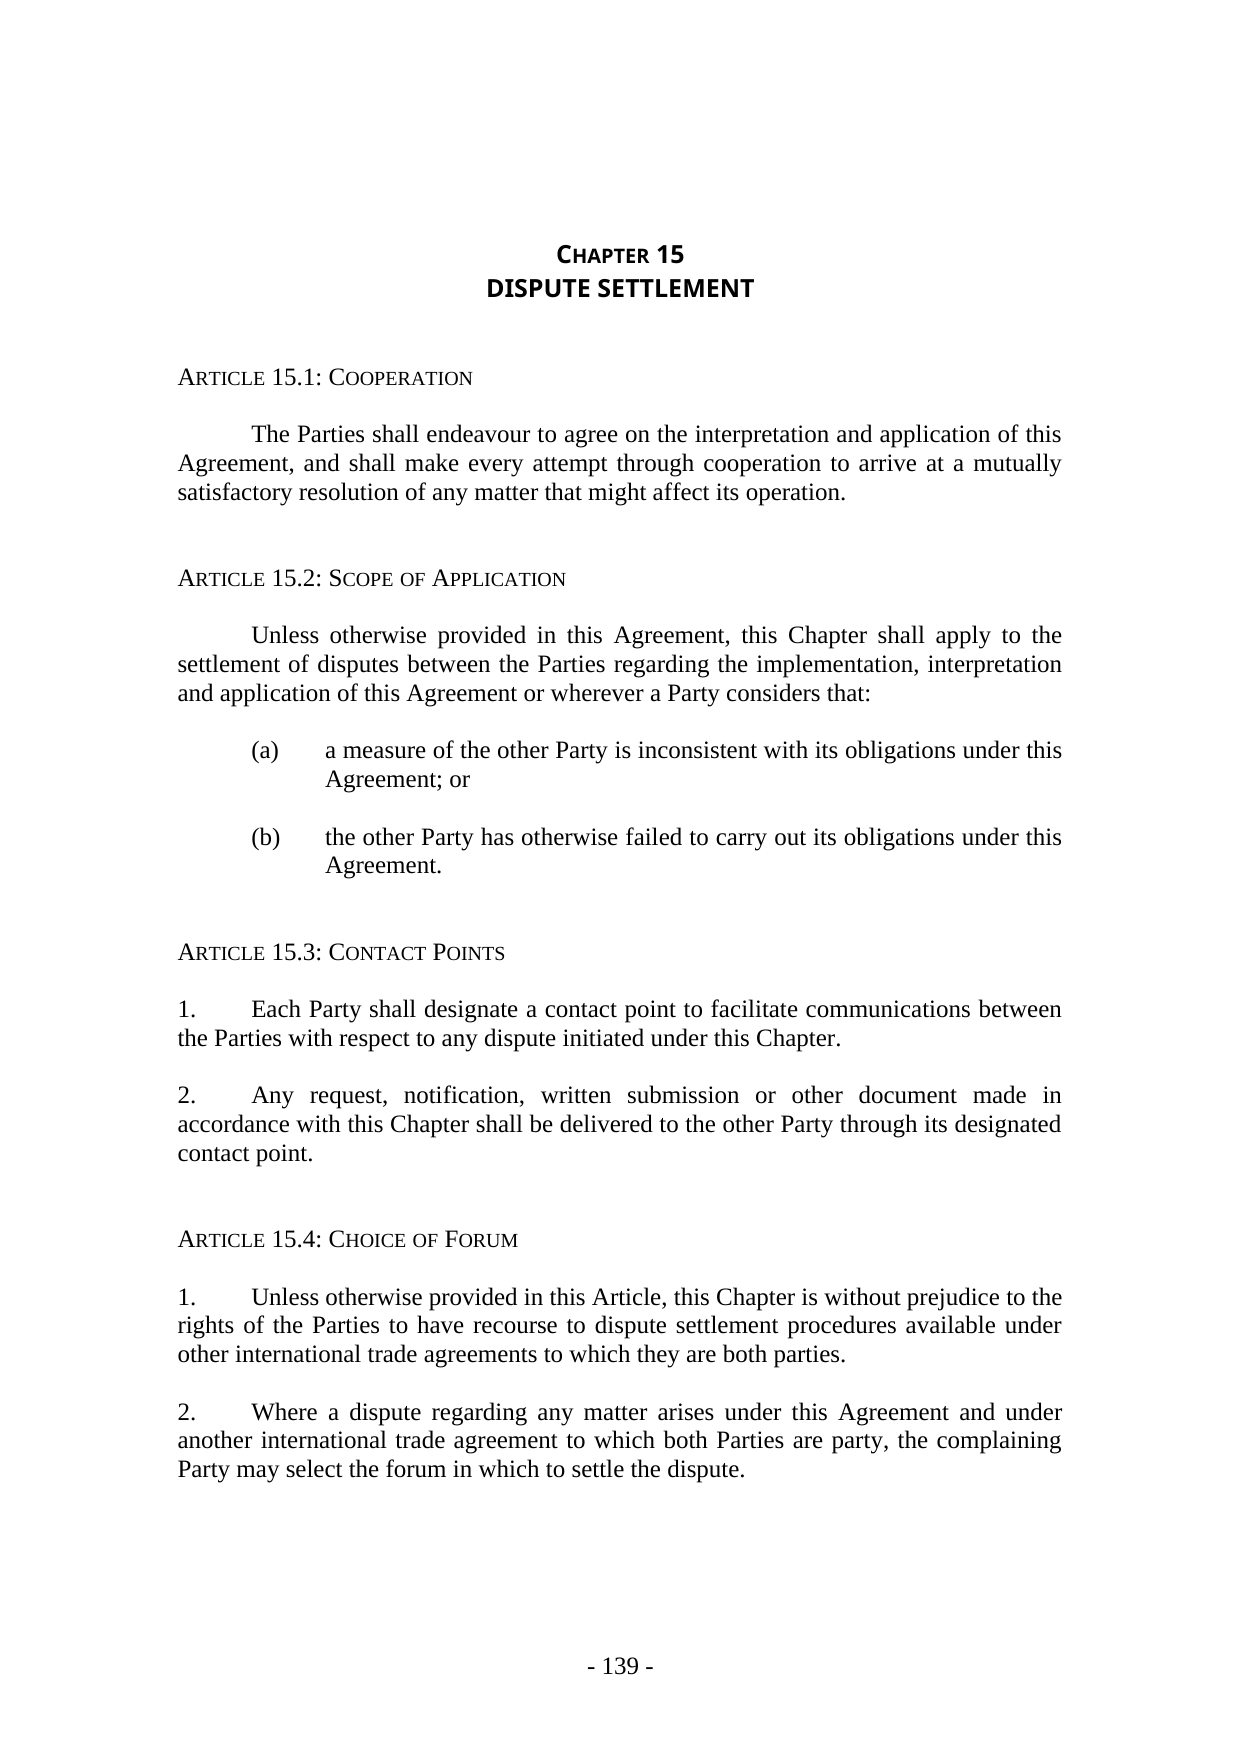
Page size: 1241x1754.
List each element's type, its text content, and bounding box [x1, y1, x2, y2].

text (a) a measure of the other Party is inconsistent with its obligations under this Agreement; or [251, 736, 1063, 793]
text Unless otherwise provided in this Agreement, this Chapter shall apply to the settlement of disputes between the Parties regarding the implementation, interpretation and application of this Agreement or wherever a Party considers that: [177, 621, 1063, 707]
text 1. Unless otherwise provided in this Article, this Chapter is without prejudice to the rights of the Parties to have recourse to dispute settlement procedures available under other international trade agreements to which they are both parties. [177, 1282, 1063, 1368]
text The Parties shall endeavour to agree on the interpretation and application of this Agreement, and shall make every attempt through cooperation to arrive at a mutually satisfactory resolution of any matter that might affect its operation. [177, 419, 1063, 506]
text 1. Each Party shall designate a contact point to facilitate communications between the Parties with respect to any dispute initiated under this Chapter. [177, 994, 1063, 1052]
text 2. Where a dispute regarding any matter arises under this Agreement and under another international trade agreement to which both Parties are party, the complaining Party may select the forum in which to settle the dispute. [177, 1397, 1063, 1483]
text Article 15.3: Contact Points [177, 937, 1063, 966]
text Article 15.1: Cooperation [177, 362, 1063, 391]
text Article 15.4: Choice of Forum [177, 1224, 1063, 1253]
text DISPUTE SETTLEMENT [177, 270, 1063, 304]
text 2. Any request, notification, written submission or other document made in accordance with this Chapter shall be delivered to the other Party through its designated contact point. [177, 1081, 1063, 1167]
text Article 15.2: Scope of Application [177, 563, 1063, 592]
text (b) the other Party has otherwise failed to carry out its obligations under this Agreement. [251, 822, 1063, 879]
text Chapter 15 [177, 236, 1063, 270]
